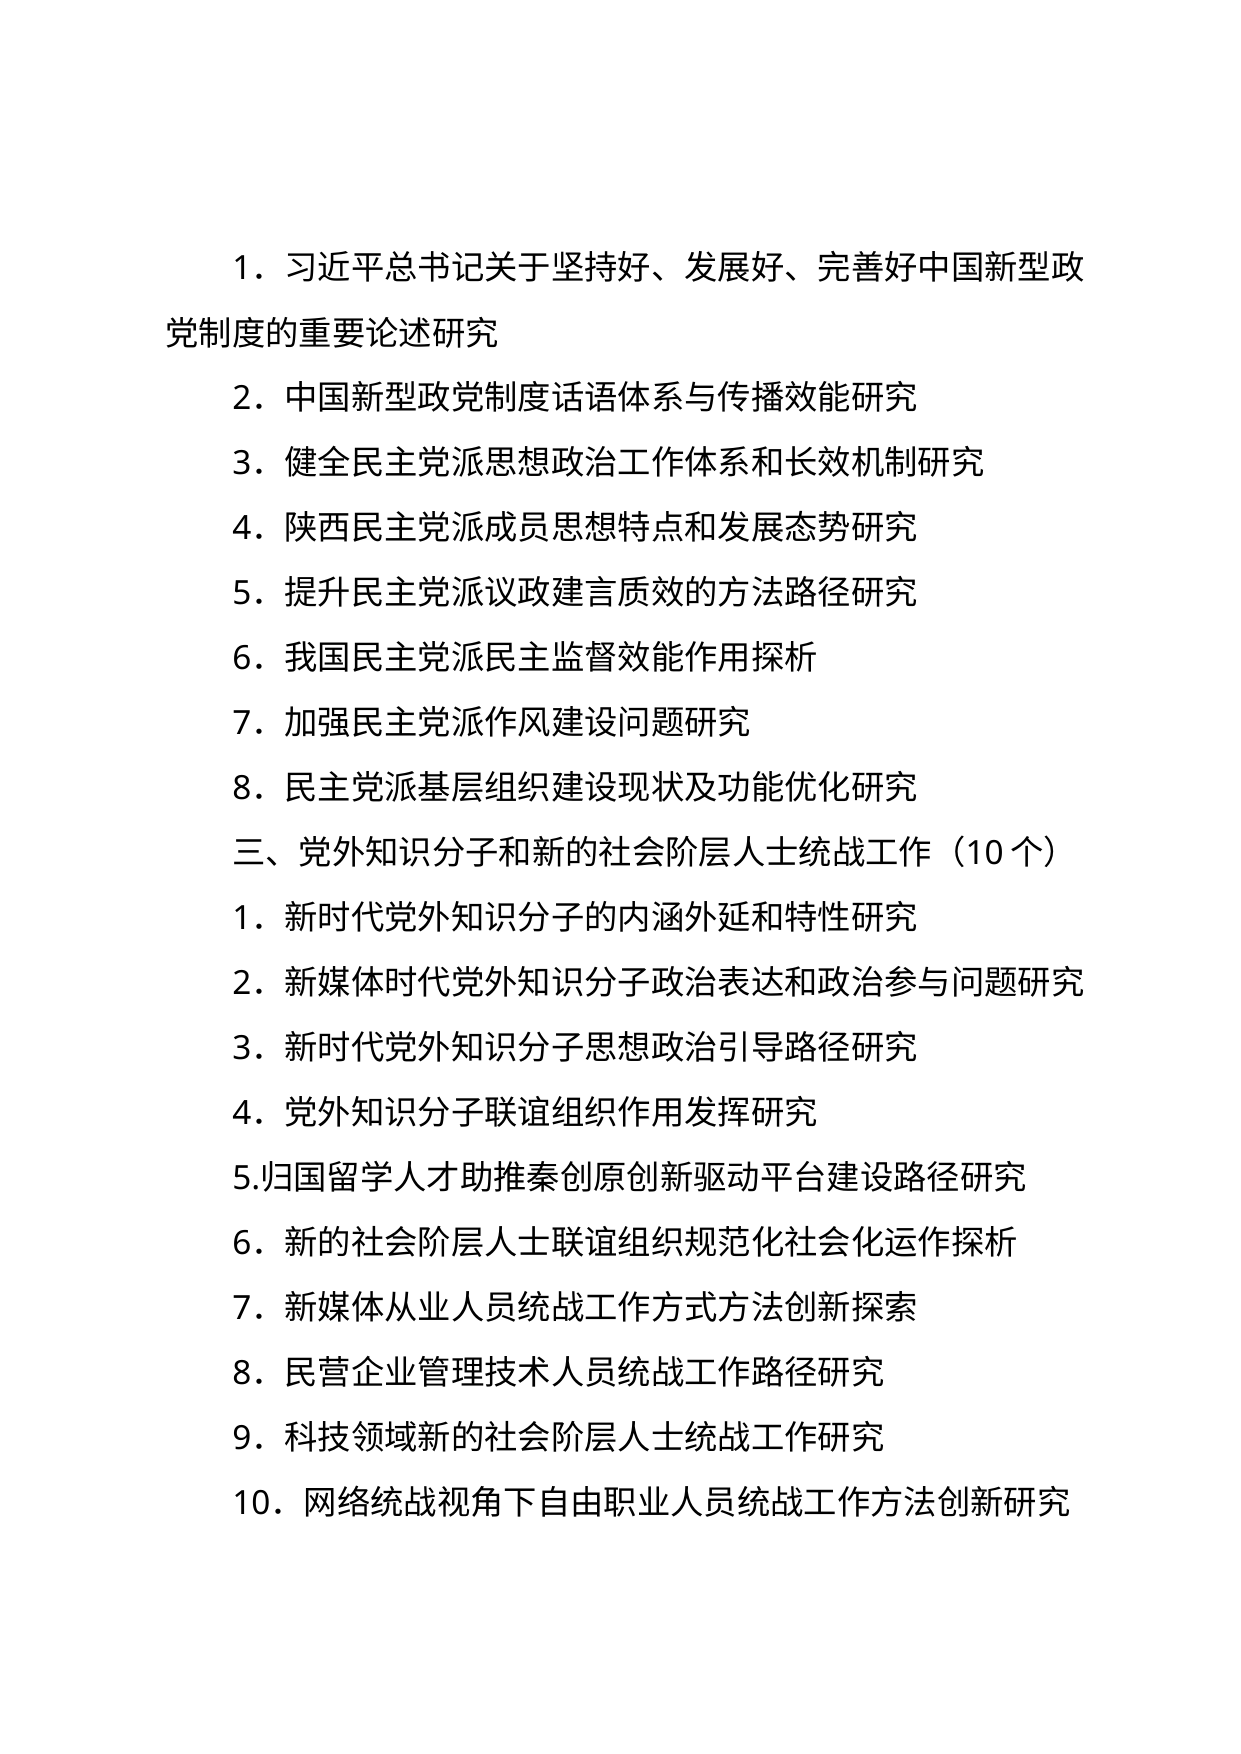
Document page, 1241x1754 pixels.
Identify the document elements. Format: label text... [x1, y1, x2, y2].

text 7．加强民主党派作风建设问题研究 [165, 688, 1087, 753]
text 2．中国新型政党制度话语体系与传播效能研究 [165, 363, 1087, 428]
text 4．陕西民主党派成员思想特点和发展态势研究 [165, 493, 1087, 558]
text 2．新媒体时代党外知识分子政治表达和政治参与问题研究 [165, 948, 1087, 1013]
text 1．新时代党外知识分子的内涵外延和特性研究 [165, 883, 1087, 948]
text 3．健全民主党派思想政治工作体系和长效机制研究 [165, 428, 1087, 493]
text 5．提升民主党派议政建言质效的方法路径研究 [165, 558, 1087, 623]
text 7．新媒体从业人员统战工作方式方法创新探索 [165, 1273, 1087, 1338]
text 10．网络统战视角下自由职业人员统战工作方法创新研究 [165, 1468, 1087, 1533]
text 9．科技领域新的社会阶层人士统战工作研究 [165, 1403, 1087, 1468]
text 1．习近平总书记关于坚持好、发展好、完善好中国新型政党制度的重要论述研究 [165, 233, 1087, 363]
text 4．党外知识分子联谊组织作用发挥研究 [165, 1078, 1087, 1143]
text 6．新的社会阶层人士联谊组织规范化社会化运作探析 [165, 1208, 1087, 1273]
text 8．民主党派基层组织建设现状及功能优化研究 [165, 753, 1087, 818]
text 3．新时代党外知识分子思想政治引导路径研究 [165, 1013, 1087, 1078]
text 8．民营企业管理技术人员统战工作路径研究 [165, 1338, 1087, 1403]
text 三、党外知识分子和新的社会阶层人士统战工作（10个） [165, 818, 1087, 883]
text 6．我国民主党派民主监督效能作用探析 [165, 623, 1087, 688]
text 5.归国留学人才助推秦创原创新驱动平台建设路径研究 [165, 1143, 1087, 1208]
